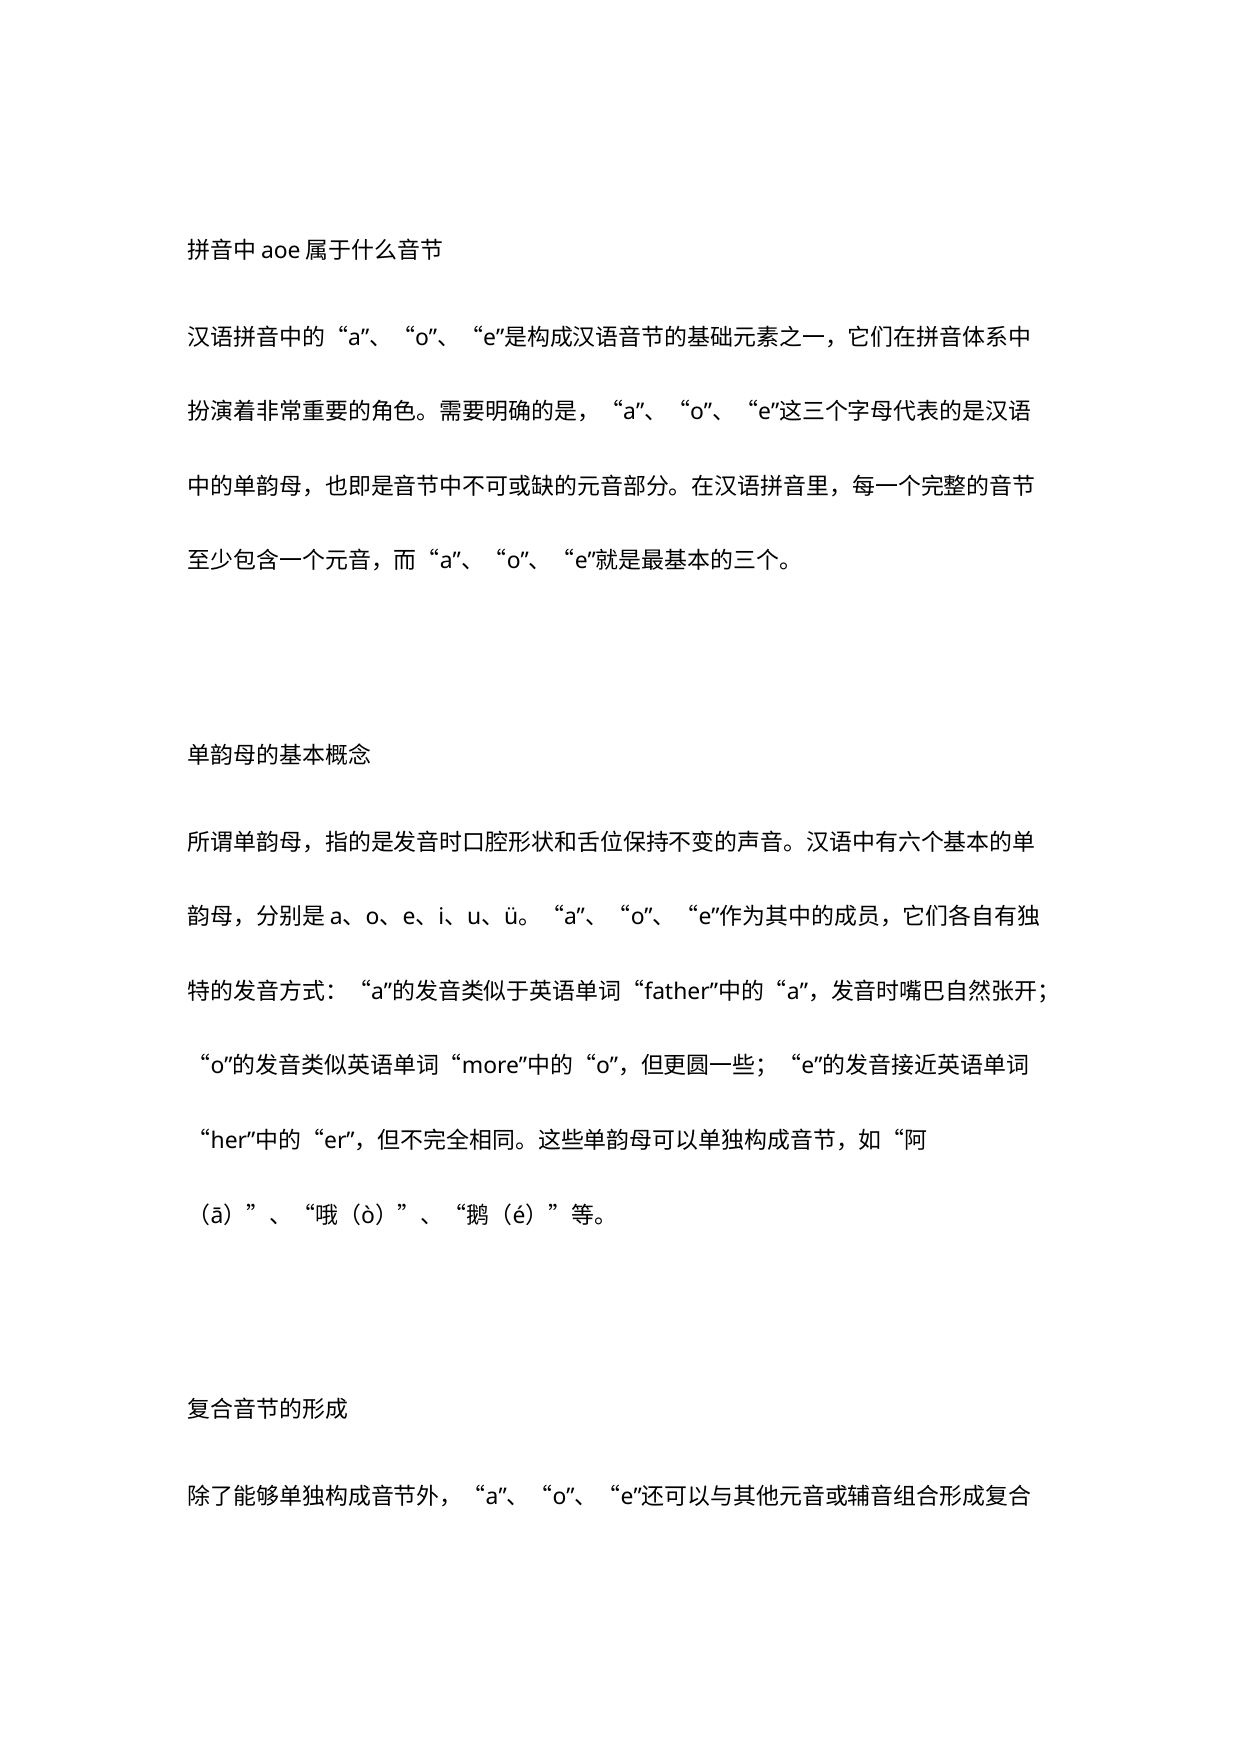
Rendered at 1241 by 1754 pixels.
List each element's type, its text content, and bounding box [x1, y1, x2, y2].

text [187, 1462, 1053, 1527]
text 单韵母的基本概念 [187, 721, 1053, 786]
text 复合音节的形成 [187, 1375, 1053, 1440]
text 拼音中aoe属于什么音节 [187, 216, 1053, 281]
text 汉语拼音中的“a”、“o”、“e”是构成汉语音节的基础元素之一，它们在拼音体系中扮演着非常重要的角色。需要明确的是，“a”、“o”、“e”这三个字母代表的是汉语中的单韵母，也即是音节中不可或缺的元音部分。在汉语拼音里，每一个完整的音节至少包含一个元音，而“a”、“o”、“e”就是最基本的三个。 [187, 302, 1053, 592]
text 所谓单韵母，指的是发音时口腔形状和舌位保持不变的声音。汉语中有六个基本的单韵母，分别是a、o、e、i、u、ü。“a”、“o”、“e”作为其中的成员，它们各自有独特的发音方式：“a”的发音类似于英语单词“father”中的“a”，发音时嘴巴自然张开；“o”的发音类似英语单词“more”中的“o”，但更圆一些；“e”的发音接近英语单词“her”中的“er”，但不完全相同。这些单韵母可以单独构成音节，如“阿（ā）”、“哦（ò）”、“鹅（é）”等。 [187, 807, 1053, 1246]
